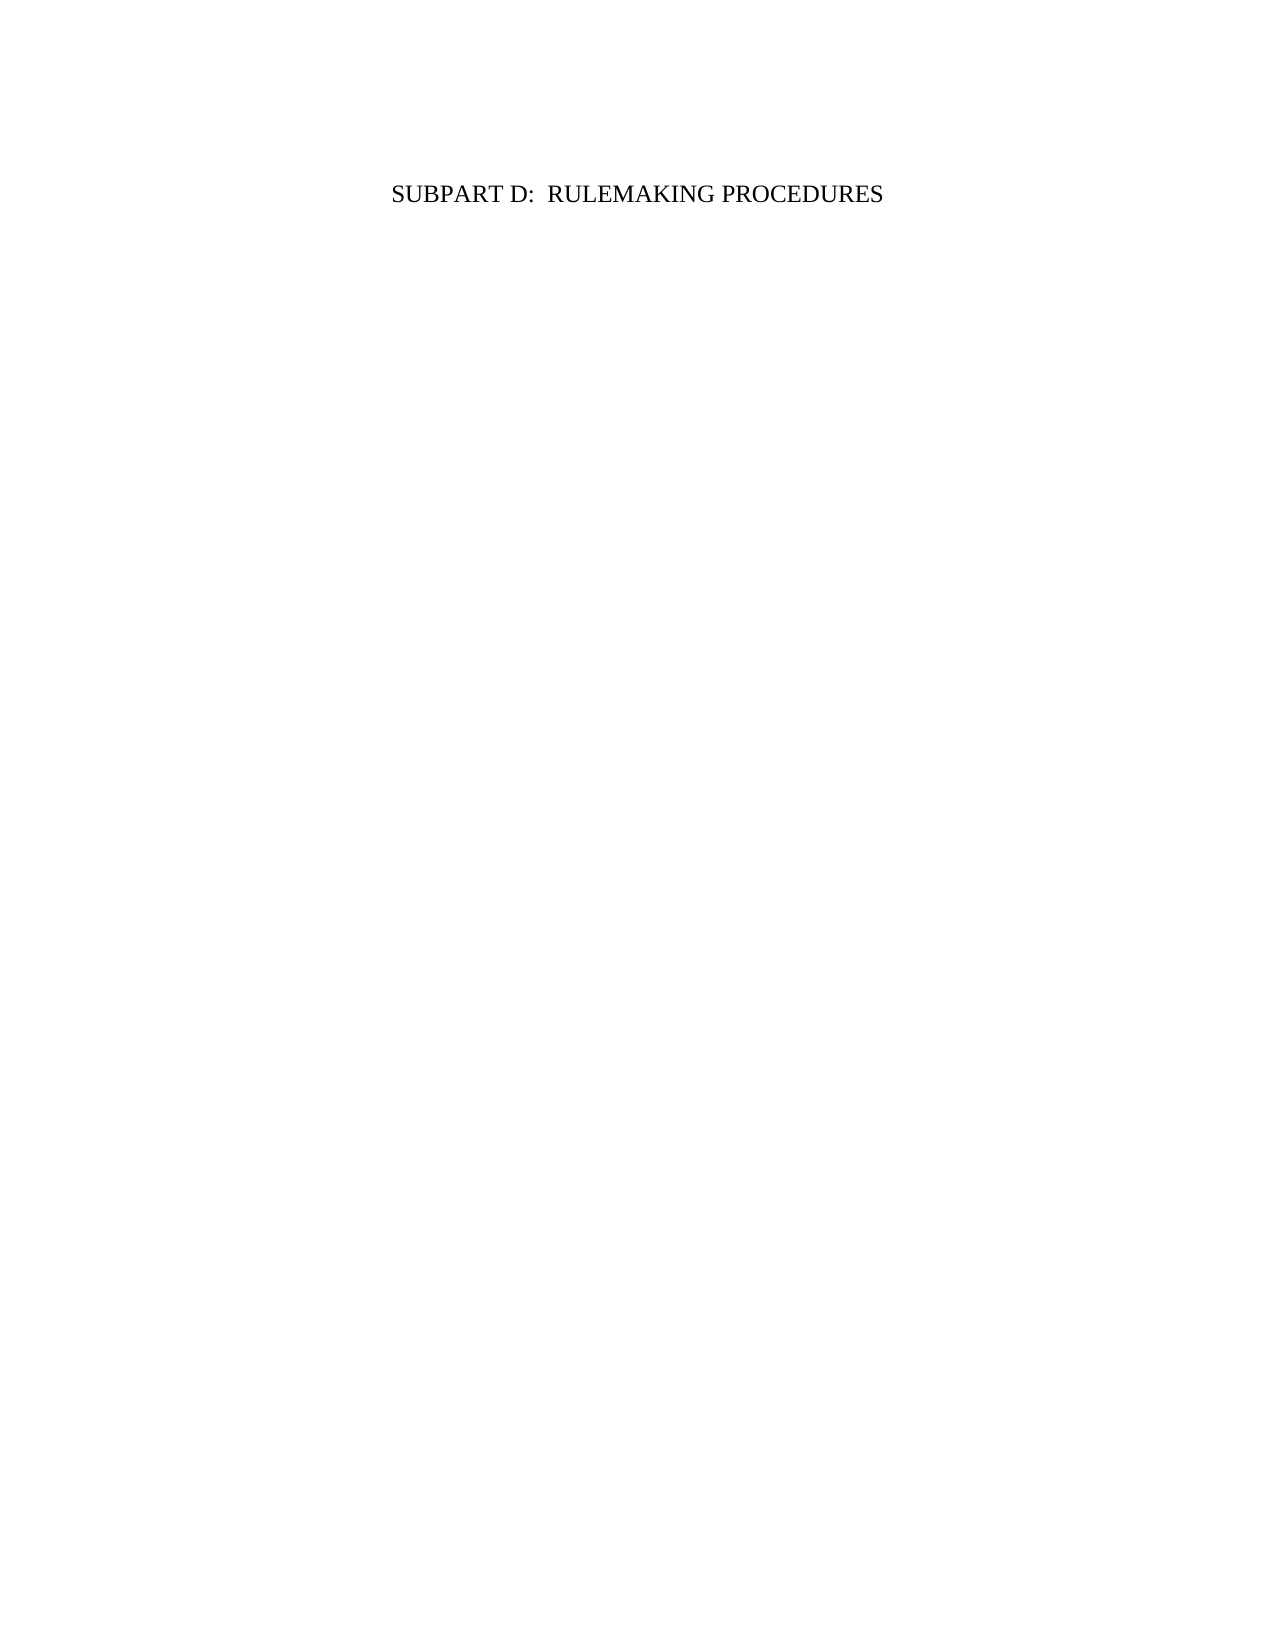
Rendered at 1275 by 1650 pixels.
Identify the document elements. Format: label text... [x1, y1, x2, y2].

text SUBPART D: RULEMAKING PROCEDURES [150, 179, 1125, 207]
